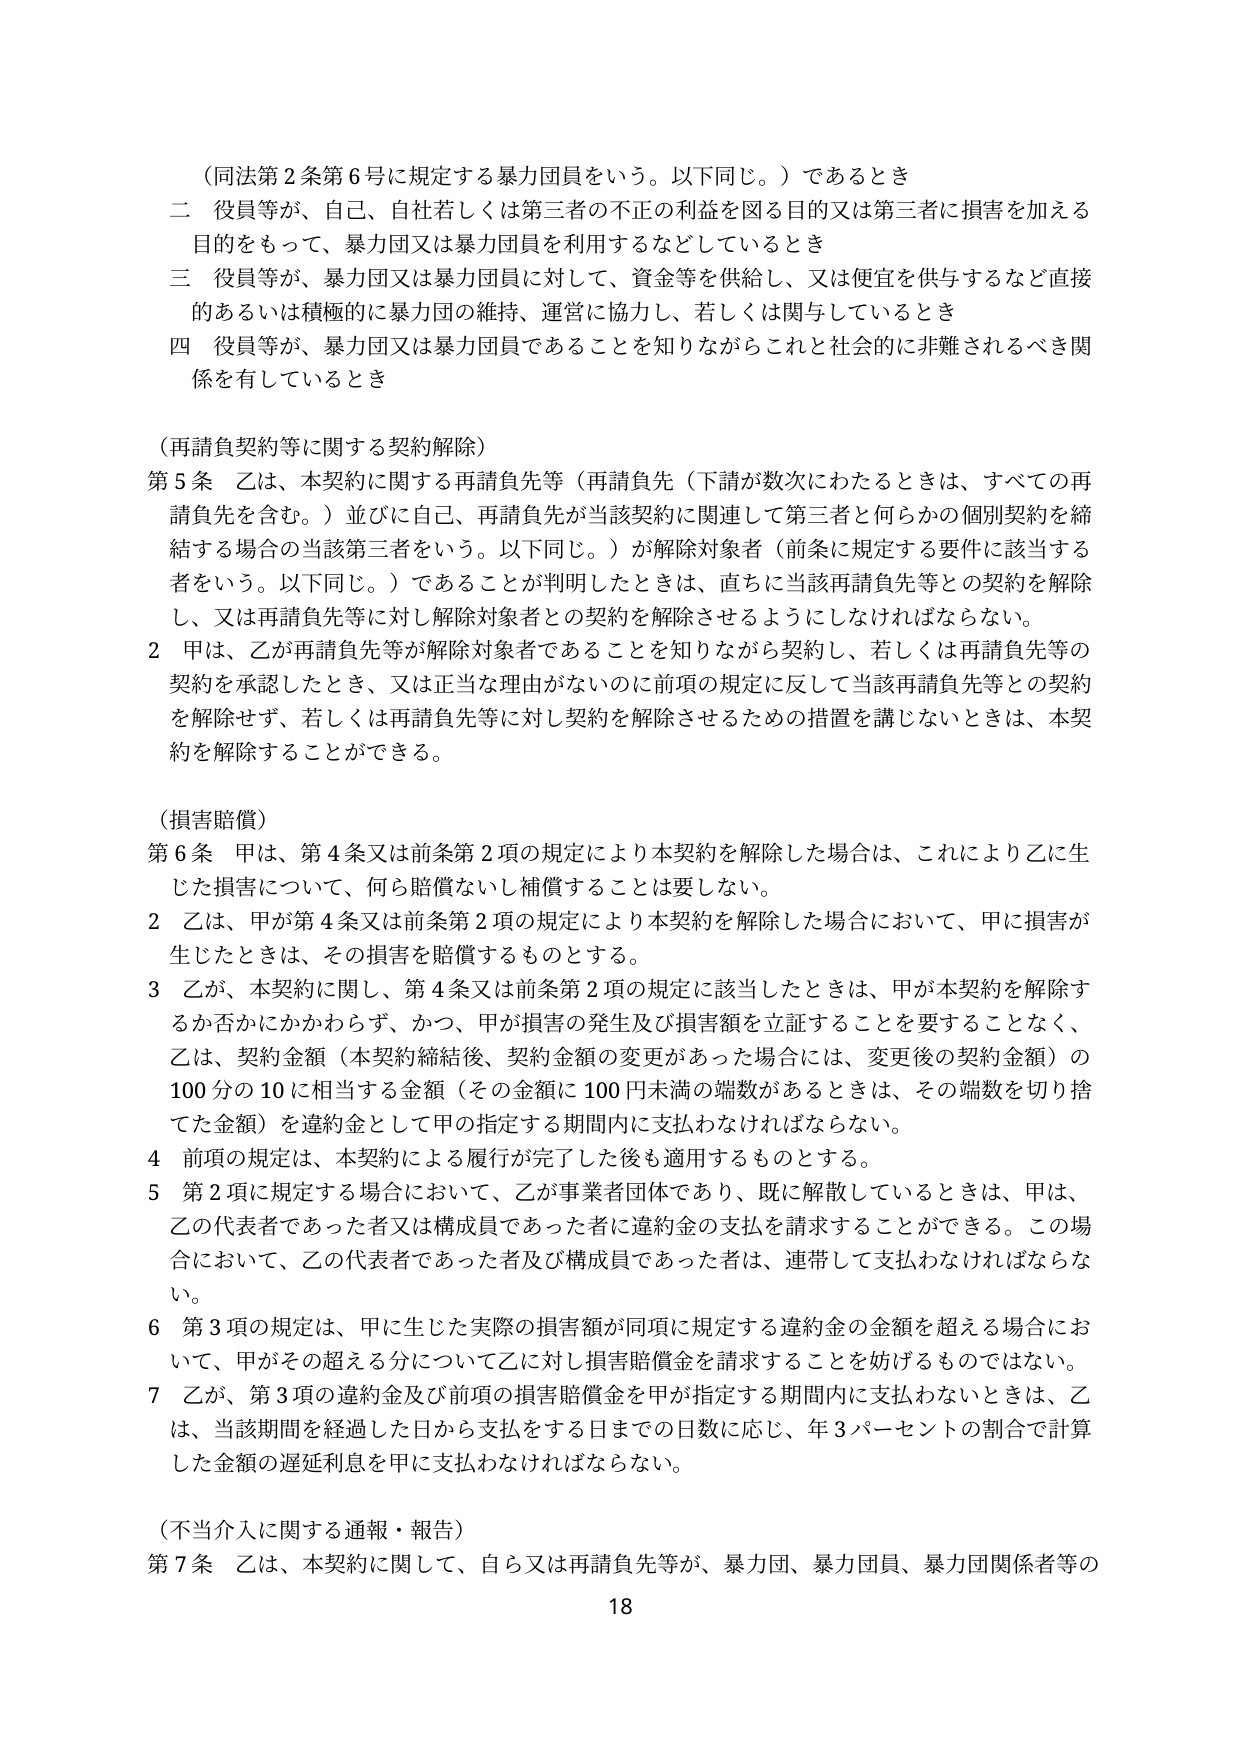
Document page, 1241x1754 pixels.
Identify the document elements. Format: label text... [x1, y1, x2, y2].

text 第5条 乙は、本契約に関する再請負先等（再請負先（下請が数次にわたるときは、すべての再請負先を含む。）並びに自己、再請負先が当該契約に関連して第三者と何らかの個別契約を締結する場合の当該第三者をいう。以下同じ。）が解除対象者（前条に規定する要件に該当する者をいう。以下同じ。）であることが判明したときは、直ちに当該再請負先等との契約を解除し、又は再請負先等に対し解除対象者との契約を解除させるようにしなければならない。 [148, 463, 1092, 632]
text 4 前項の規定は、本契約による履行が完了した後も適用するものとする。 [148, 1140, 1092, 1174]
text （損害賠償） [148, 802, 1092, 836]
text 7 乙が、第3項の違約金及び前項の損害賠償金を甲が指定する期間内に支払わないときは、乙は、当該期間を経過した日から支払をする日までの日数に応じ、年3パーセントの割合で計算した金額の遅延利息を甲に支払わなければならない。 [148, 1377, 1092, 1479]
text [169, 158, 1092, 192]
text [148, 1546, 1100, 1580]
text 6 第3項の規定は、甲に生じた実際の損害額が同項に規定する違約金の金額を超える場合において、甲がその超える分について乙に対し損害賠償金を請求することを妨げるものではない。 [148, 1309, 1092, 1377]
text 二 役員等が、自己、自社若しくは第三者の不正の利益を図る目的又は第三者に損害を加える目的をもって、暴力団又は暴力団員を利用するなどしているとき [169, 192, 1092, 260]
text （再請負契約等に関する契約解除） [148, 429, 1092, 463]
text 2 甲は、乙が再請負先等が解除対象者であることを知りながら契約し、若しくは再請負先等の契約を承認したとき、又は正当な理由がないのに前項の規定に反して当該再請負先等との契約を解除せず、若しくは再請負先等に対し契約を解除させるための措置を講じないときは、本契約を解除することができる。 [148, 632, 1092, 768]
text 3 乙が、本契約に関し、第4条又は前条第2項の規定に該当したときは、甲が本契約を解除するか否かにかかわらず、かつ、甲が損害の発生及び損害額を立証することを要することなく、乙は、契約金額（本契約締結後、契約金額の変更があった場合には、変更後の契約金額）の100分の10に相当する金額（その金額に100円未満の端数があるときは、その端数を切り捨てた金額）を違約金として甲の指定する期間内に支払わなければならない。 [148, 971, 1092, 1140]
text 5 第2項に規定する場合において、乙が事業者団体であり、既に解散しているときは、甲は、乙の代表者であった者又は構成員であった者に違約金の支払を請求することができる。この場合において、乙の代表者であった者及び構成員であった者は、連帯して支払わなければならない。 [148, 1174, 1092, 1309]
text 第6条 甲は、第4条又は前条第2項の規定により本契約を解除した場合は、これにより乙に生じた損害について、何ら賠償ないし補償することは要しない。 [148, 836, 1092, 903]
text 三 役員等が、暴力団又は暴力団員に対して、資金等を供給し、又は便宜を供与するなど直接的あるいは積極的に暴力団の維持、運営に協力し、若しくは関与しているとき [169, 260, 1092, 328]
text 四 役員等が、暴力団又は暴力団員であることを知りながらこれと社会的に非難されるべき関係を有しているとき [169, 328, 1092, 395]
text 2 乙は、甲が第4条又は前条第2項の規定により本契約を解除した場合において、甲に損害が生じたときは、その損害を賠償するものとする。 [148, 903, 1092, 971]
text （不当介入に関する通報・報告） [148, 1513, 1092, 1546]
